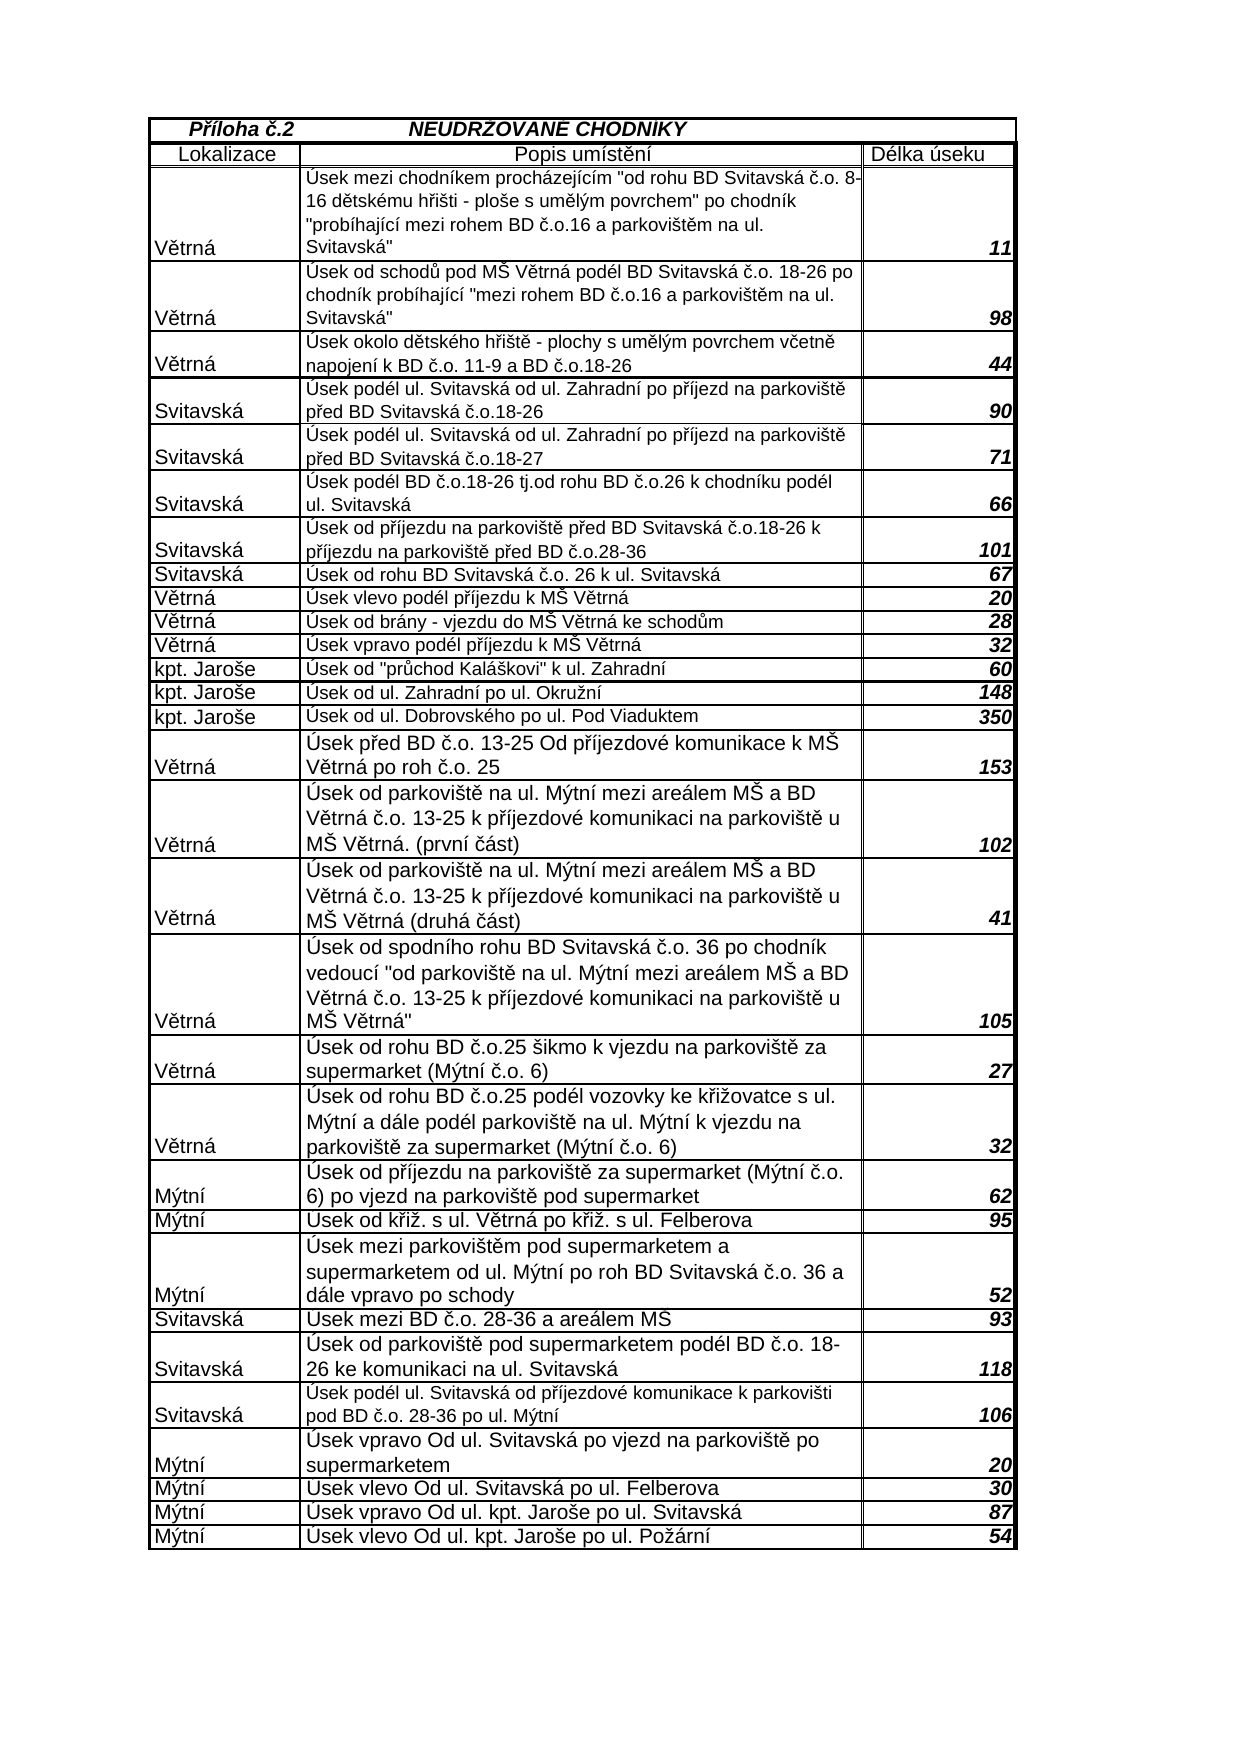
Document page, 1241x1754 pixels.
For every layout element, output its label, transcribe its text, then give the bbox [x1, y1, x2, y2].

table_cell Větrná [151, 1085, 299, 1159]
table_cell 44 [864, 332, 1013, 376]
table_cell 148 [864, 683, 1013, 704]
table_cell 101 [864, 518, 1013, 562]
table_cell Popis umístění [301, 145, 861, 165]
table_cell Svitavská [151, 1310, 299, 1331]
table_cell Úsek mezi parkovištěm pod supermarketem a supermarketem od ul. Mýtní po roh BD Svitavská č.o. 36 a dále vpravo po schody [301, 1234, 861, 1307]
table_cell Větrná [151, 781, 299, 857]
table_cell Úsek podél ul. Svitavská od příjezdové komunikace k parkovišti pod BD č.o. 28-36 po ul. Mýtní [301, 1383, 861, 1427]
table_cell 118 [864, 1333, 1013, 1381]
table_cell Úsek mezi chodníkem procházejícím "od rohu BD Svitavská č.o. 8- 16 dětskému hřišti - ploše s umělým povrchem" po chodník "probíhající mezi rohem BD č.o.16 a parkovištěm na ul. Svitavská" [301, 168, 861, 259]
table_cell Větrná [151, 168, 299, 259]
table_cell 60 [864, 659, 1013, 680]
table_cell 98 [864, 262, 1013, 330]
table_cell 32 [864, 635, 1013, 657]
table_cell Úsek od parkoviště na ul. Mýtní mezi areálem MŠ a BD Větrná č.o. 13-25 k příjezdové komunikaci na parkoviště u MŠ Větrná. (první část) [301, 781, 861, 857]
table_cell 106 [864, 1383, 1013, 1427]
table_cell Úsek od rohu BD Svitavská č.o. 26 k ul. Svitavská [301, 564, 861, 586]
table_cell 20 [864, 588, 1013, 609]
table_cell 350 [864, 706, 1013, 729]
table_cell Mýtní [151, 1161, 299, 1208]
table_cell Větrná [151, 635, 299, 657]
table_cell Větrná [151, 588, 299, 609]
table_cell Úsek od ul. Dobrovského po ul. Pod Viaduktem [301, 706, 861, 729]
table_cell 71 [864, 425, 1013, 469]
table_cell 62 [864, 1161, 1013, 1208]
table_cell Úsek od spodního rohu BD Svitavská č.o. 36 po chodník vedoucí "od parkoviště na ul. Mýtní mezi areálem MŠ a BD Větrná č.o. 13-25 k příjezdové komunikaci na parkoviště u MŠ Větrná" [301, 935, 861, 1033]
table_cell Úsek vpravo Od ul. Svitavská po vjezd na parkoviště po supermarketem [301, 1429, 861, 1477]
table_cell Úsek vpravo podél příjezdu k MŠ Větrná [301, 635, 861, 657]
table_cell kpt. Jaroše [151, 683, 299, 704]
table_cell Úsek vlevo Od ul. Svitavská po ul. Felberova [301, 1479, 861, 1500]
table_cell Úsek od "průchod Kaláškovi" k ul. Zahradní [301, 659, 861, 680]
table_cell Mýtní [151, 1502, 299, 1524]
table_cell 41 [864, 859, 1013, 933]
table_cell Větrná [151, 859, 299, 933]
table_cell Úsek mezi BD č.o. 28-36 a areálem MŠ [301, 1310, 861, 1331]
table_cell Svitavská [151, 425, 299, 469]
table_cell 11 [864, 168, 1013, 259]
table_cell Úsek od křiž. s ul. Větrná po křiž. s ul. Felberova [301, 1211, 861, 1232]
table_cell 32 [864, 1085, 1013, 1159]
table_cell Svitavská [151, 1383, 299, 1427]
table_cell Úsek okolo dětského hřiště - plochy s umělým povrchem včetně napojení k BD č.o. 11-9 a BD č.o.18-26 [301, 332, 861, 376]
table_cell kpt. Jaroše [151, 706, 299, 729]
table_cell 54 [864, 1526, 1013, 1547]
table_cell Úsek od rohu BD č.o.25 šikmo k vjezdu na parkoviště za supermarket (Mýtní č.o. 6) [301, 1036, 861, 1083]
table_cell Větrná [151, 262, 299, 330]
table_cell 20 [864, 1429, 1013, 1477]
table_cell 28 [864, 612, 1013, 633]
table_cell 102 [864, 781, 1013, 857]
table_cell Svitavská [151, 379, 299, 423]
table_cell Větrná [151, 612, 299, 633]
table_cell 27 [864, 1036, 1013, 1083]
table_cell 52 [864, 1234, 1013, 1307]
table_cell 87 [864, 1502, 1013, 1524]
table_cell 95 [864, 1211, 1013, 1232]
table_cell Větrná [151, 935, 299, 1033]
table_cell 105 [864, 935, 1013, 1033]
table_cell Úsek od příjezdu na parkoviště před BD Svitavská č.o.18-26 k příjezdu na parkoviště před BD č.o.28-36 [301, 518, 861, 562]
table_cell 66 [864, 471, 1013, 516]
table_cell 93 [864, 1310, 1013, 1331]
table_cell Lokalizace [151, 145, 299, 165]
table_cell kpt. Jaroše [151, 659, 299, 680]
table_cell Úsek od parkoviště pod supermarketem podél BD č.o. 18- 26 ke komunikaci na ul. Svitavská [301, 1333, 861, 1381]
table_cell Úsek od ul. Zahradní po ul. Okružní [301, 683, 861, 704]
table_cell Úsek od příjezdu na parkoviště za supermarket (Mýtní č.o. 6) po vjezd na parkoviště pod supermarket [301, 1161, 861, 1208]
table_cell Úsek vlevo podél příjezdu k MŠ Větrná [301, 588, 861, 609]
table_cell Mýtní [151, 1211, 299, 1232]
table_cell Úsek podél ul. Svitavská od ul. Zahradní po příjezd na parkoviště před BD Svitavská č.o.18-26 [301, 379, 861, 423]
table_cell Úsek vlevo Od ul. kpt. Jaroše po ul. Požární [301, 1526, 861, 1547]
table_cell Úsek od parkoviště na ul. Mýtní mezi areálem MŠ a BD Větrná č.o. 13-25 k příjezdové komunikaci na parkoviště u MŠ Větrná (druhá část) [301, 859, 861, 933]
table_cell Úsek před BD č.o. 13-25 Od příjezdové komunikace k MŠ Větrná po roh č.o. 25 [301, 731, 861, 779]
table_header Příloha č.2 NEUDRŽOVANÉ CHODNÍKY [151, 120, 1015, 141]
table_cell Mýtní [151, 1526, 299, 1547]
table_cell Mýtní [151, 1479, 299, 1500]
table_cell Větrná [151, 332, 299, 376]
table_cell Svitavská [151, 564, 299, 586]
table_cell Délka úseku [864, 145, 1013, 165]
table_cell Úsek od rohu BD č.o.25 podél vozovky ke křižovatce s ul. Mýtní a dále podél parkoviště na ul. Mýtní k vjezdu na parkoviště za supermarket (Mýtní č.o. 6) [301, 1085, 861, 1159]
table_cell Úsek podél BD č.o.18-26 tj.od rohu BD č.o.26 k chodníku podél ul. Svitavská [301, 471, 861, 516]
table_cell Svitavská [151, 471, 299, 516]
table_cell 30 [864, 1479, 1013, 1500]
table_cell Svitavská [151, 1333, 299, 1381]
table_cell Mýtní [151, 1429, 299, 1477]
table_cell Úsek podél ul. Svitavská od ul. Zahradní po příjezd na parkoviště před BD Svitavská č.o.18-27 [301, 424, 861, 469]
table_cell Mýtní [151, 1234, 299, 1307]
table_cell Úsek od schodů pod MŠ Větrná podél BD Svitavská č.o. 18-26 po chodník probíhající "mezi rohem BD č.o.16 a parkovištěm na ul. Svitavská" [301, 262, 861, 330]
table_cell 90 [864, 379, 1013, 423]
table_cell Větrná [151, 731, 299, 779]
table_cell Větrná [151, 1036, 299, 1083]
table_cell Úsek od brány - vjezdu do MŠ Větrná ke schodům [301, 612, 861, 633]
table_cell Úsek vpravo Od ul. kpt. Jaroše po ul. Svitavská [301, 1502, 861, 1524]
table_cell 67 [864, 564, 1013, 586]
table_cell 153 [864, 731, 1013, 779]
table_cell Svitavská [151, 518, 299, 562]
